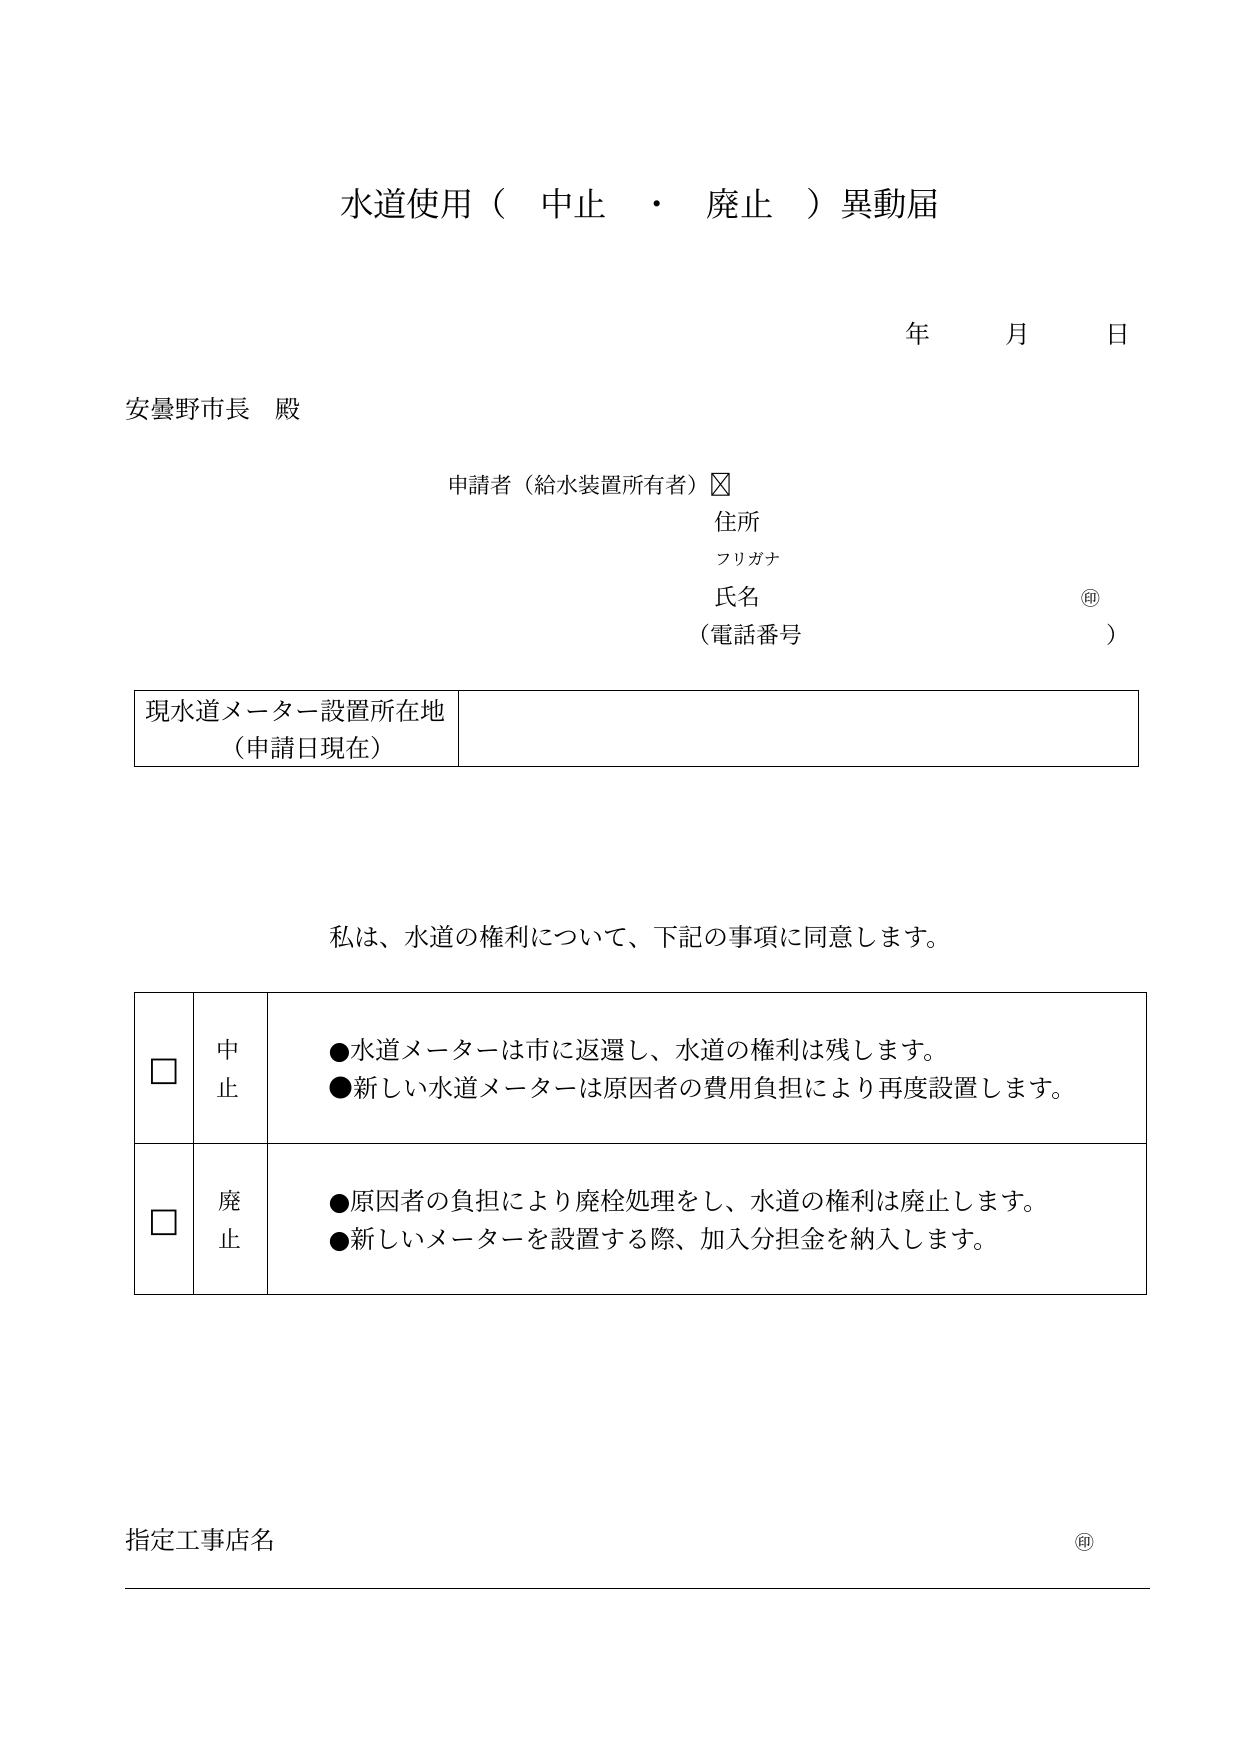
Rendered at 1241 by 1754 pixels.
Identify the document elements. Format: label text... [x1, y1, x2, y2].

table_cell 廃 止 [194, 1144, 267, 1294]
table_cell □ [135, 1144, 193, 1294]
text 指定工事店名 ㊞ [75, 1520, 1205, 1557]
text 私は、水道の権利について、下記の事項に同意します。 [75, 917, 1205, 954]
text 水道使用（ 中止 ・ 廃止 ）異動届 [75, 164, 1205, 239]
text 年 月 日 [75, 314, 1130, 352]
text 氏名 ㊞ [627, 577, 1105, 614]
table_cell ●原因者の負担により廃栓処理をし、水道の権利は廃止します。 ●新しいメーターを設置する際、加入分担金を納入します。 [268, 1144, 1146, 1294]
table_header □ [135, 993, 193, 1143]
text 申請者（給水装置所有者）🏣 [337, 464, 1205, 502]
text 住所 [600, 502, 1205, 539]
text ＿＿＿＿＿＿＿＿＿＿＿＿＿＿＿＿＿＿＿＿＿＿＿＿＿＿＿＿＿＿＿＿＿＿＿＿＿＿＿＿＿ [75, 1557, 1205, 1595]
text フリガナ [627, 539, 1205, 577]
table_header ●水道メーターは市に返還し、水道の権利は残します。 ●新しい水道メーターは原因者の費用負担により再度設置します。 [268, 993, 1146, 1143]
table_header 現水道メーター設置所在地 （申請日現在） [135, 691, 458, 766]
table_header 中 止 [194, 993, 267, 1143]
table_header [459, 691, 1138, 766]
text 安曇野市長 殿 [75, 389, 1205, 427]
text （電話番号 ） [600, 614, 1205, 652]
